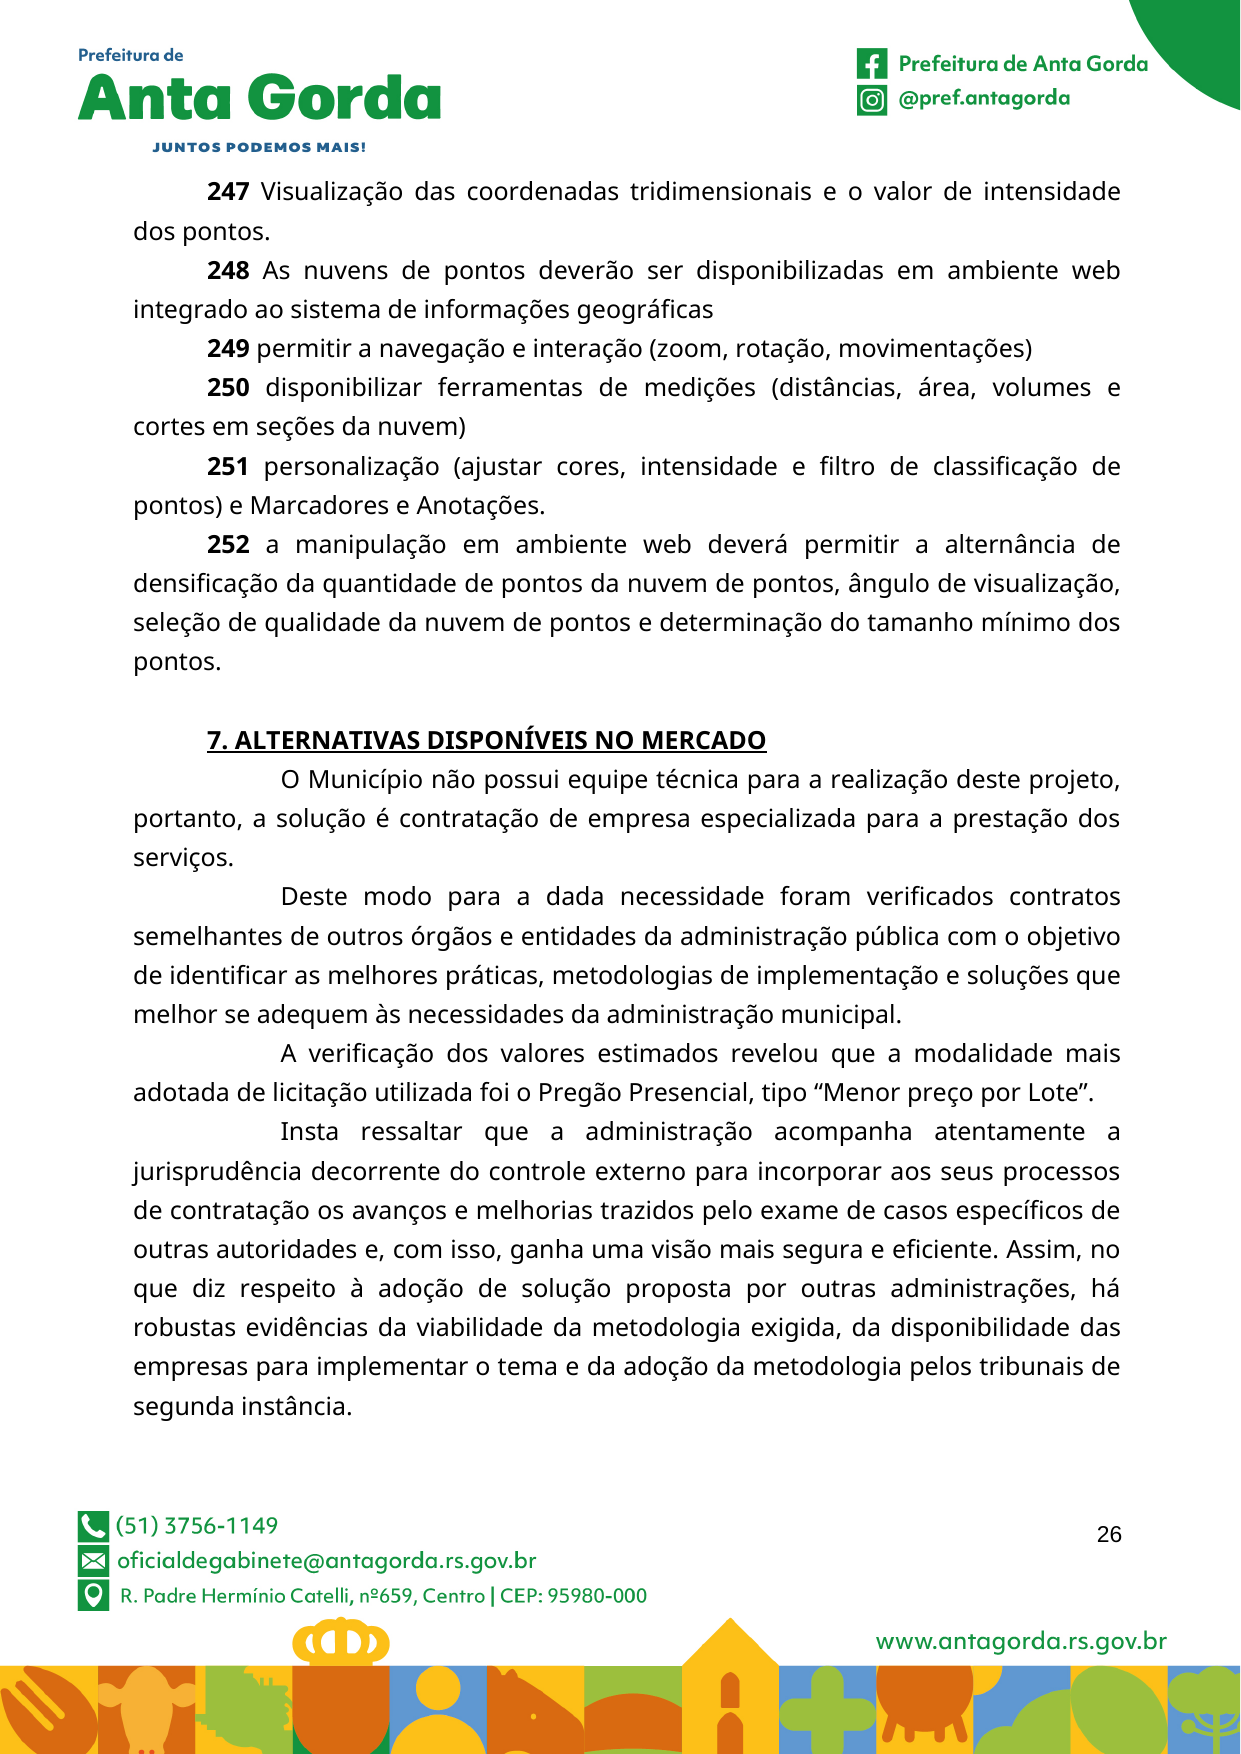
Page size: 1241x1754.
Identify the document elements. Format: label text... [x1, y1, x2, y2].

text 249 permitir a navegação e interação (zoom, rotação, movimentações) [133, 331, 1122, 365]
text 250 disponibilizar ferramentas de medições (distâncias, área, volumes e cortes em seções da nuvem) [133, 370, 1122, 443]
text 248 As nuvens de pontos deverão ser disponibilizadas em ambiente web integrado ao sistema de informações geográficas [133, 252, 1122, 326]
text 252 a manipulação em ambiente web deverá permitir a alternância de densificação da quantidade de pontos da nuvem de pontos, ângulo de visualização, seleção de qualidade da nuvem de pontos e determinação do tamanho mínimo dos pontos. [133, 527, 1122, 678]
picture [0, 0, 1241, 1754]
text 251 personalização (ajustar cores, intensidade e filtro de classificação de pontos) e Marcadores e Anotações. [133, 448, 1122, 521]
text 247 Visualização das coordenadas tridimensionais e o valor de intensidade dos pontos. [133, 174, 1122, 247]
text A verificação dos valores estimados revelou que a modalidade mais adotada de licitação utilizada foi o Pregão Presencial, tipo “Menor preço por Lote”. [133, 1036, 1122, 1109]
text Insta ressaltar que a administração acompanha atentamente a jurisprudência decorrente do controle externo para incorporar aos seus processos de contratação os avanços e melhorias trazidos pelo exame de casos específicos de outras autoridades e, com isso, ganha uma visão mais segura e eficiente. Assim, no que diz respeito à adoção de solução proposta por outras administrações, há robustas evidências da viabilidade da metodologia exigida, da disponibilidade das empresas para implementar o tema e da adoção da metodologia pelos tribunais de segunda instância. [133, 1114, 1122, 1422]
text 7. ALTERNATIVAS DISPONÍVEIS NO MERCADO [133, 722, 1122, 756]
text O Município não possui equipe técnica para a realização deste projeto, portanto, a solução é contratação de empresa especializada para a prestação dos serviços. [133, 762, 1122, 874]
text Deste modo para a dada necessidade foram verificados contratos semelhantes de outros órgãos e entidades da administração pública com o objetivo de identificar as melhores práticas, metodologias de implementação e soluções que melhor se adequem às necessidades da administração municipal. [133, 879, 1122, 1031]
